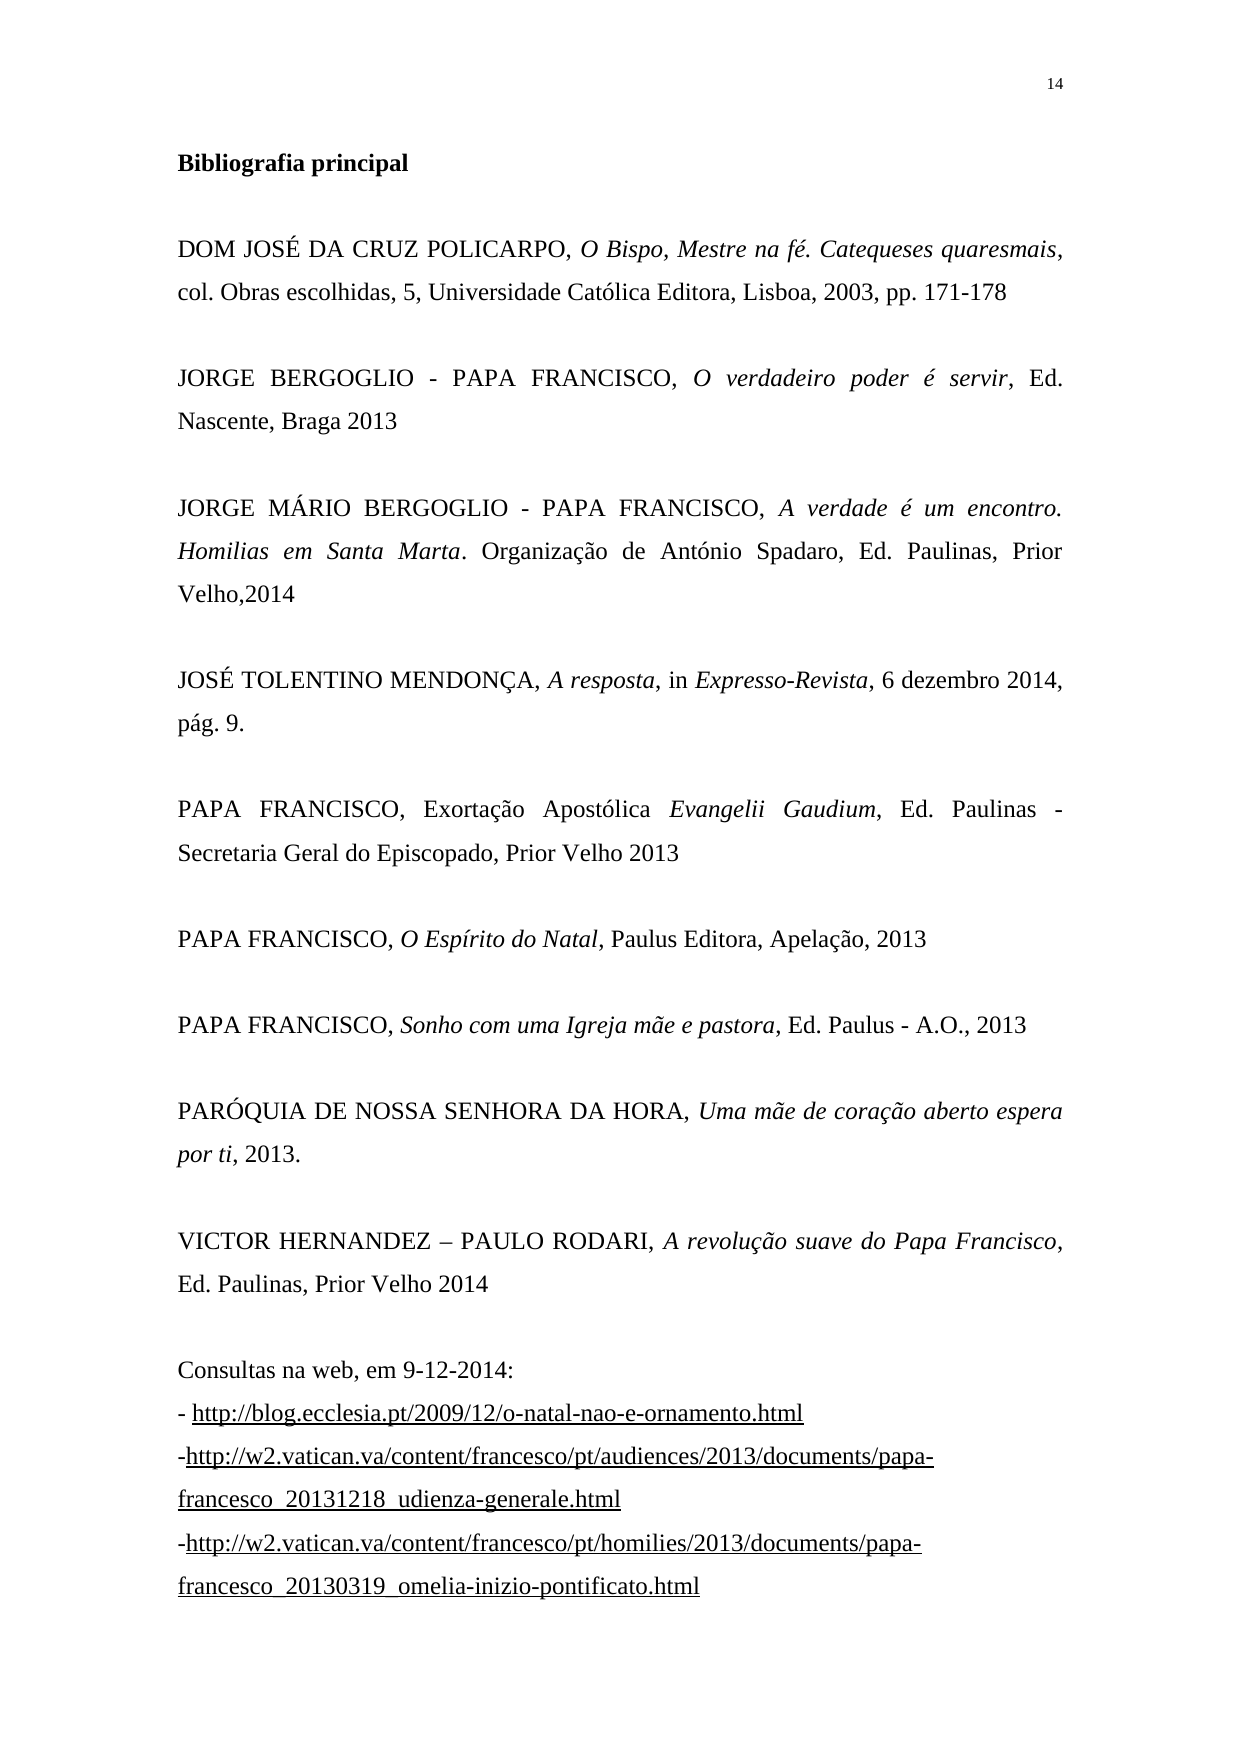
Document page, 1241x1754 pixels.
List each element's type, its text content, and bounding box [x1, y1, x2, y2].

text - http://blog.ecclesia.pt/2009/12/o-natal-nao-e-ornamento.html [177, 1398, 1063, 1427]
text JOSÉ TOLENTINO MENDONÇA, A resposta, in Expresso-Revista, 6 dezembro 2014, pág. 9. [177, 665, 1063, 737]
text DOM JOSÉ DA CRUZ POLICARPO, O Bispo, Mestre na fé. Catequeses quaresmais, col. Obras escolhidas, 5, Universidade Católica Editora, Lisboa, 2003, pp. 171-178 [177, 234, 1063, 306]
text Bibliografia principal [177, 148, 1063, 176]
text -http://w2.vatican.va/content/francesco/pt/audiences/2013/documents/papa-francesco_20131218_udienza-generale.html [177, 1441, 1063, 1513]
text PAPA FRANCISCO, Exortação Apostólica Evangelii Gaudium, Ed. Paulinas - Secretaria Geral do Episcopado, Prior Velho 2013 [177, 794, 1063, 866]
text JORGE BERGOGLIO - PAPA FRANCISCO, O verdadeiro poder é servir, Ed. Nascente, Braga 2013 [177, 363, 1063, 435]
text Consultas na web, em 9-12-2014: [177, 1355, 1063, 1384]
text -http://w2.vatican.va/content/francesco/pt/homilies/2013/documents/papa-francesco_20130319_omelia-inizio-pontificato.html [177, 1528, 1063, 1599]
text JORGE MÁRIO BERGOGLIO - PAPA FRANCISCO, A verdade é um encontro. Homilias em Santa Marta. Organização de António Spadaro, Ed. Paulinas, Prior Velho,2014 [177, 493, 1063, 608]
text PARÓQUIA DE NOSSA SENHORA DA HORA, Uma mãe de coração aberto espera por ti, 2013. [177, 1096, 1063, 1168]
text PAPA FRANCISCO, Sonho com uma Igreja mãe e pastora, Ed. Paulus - A.O., 2013 [177, 1010, 1063, 1039]
text PAPA FRANCISCO, O Espírito do Natal, Paulus Editora, Apelação, 2013 [177, 924, 1063, 953]
text VICTOR HERNANDEZ – PAULO RODARI, A revolução suave do Papa Francisco, Ed. Paulinas, Prior Velho 2014 [177, 1226, 1063, 1298]
